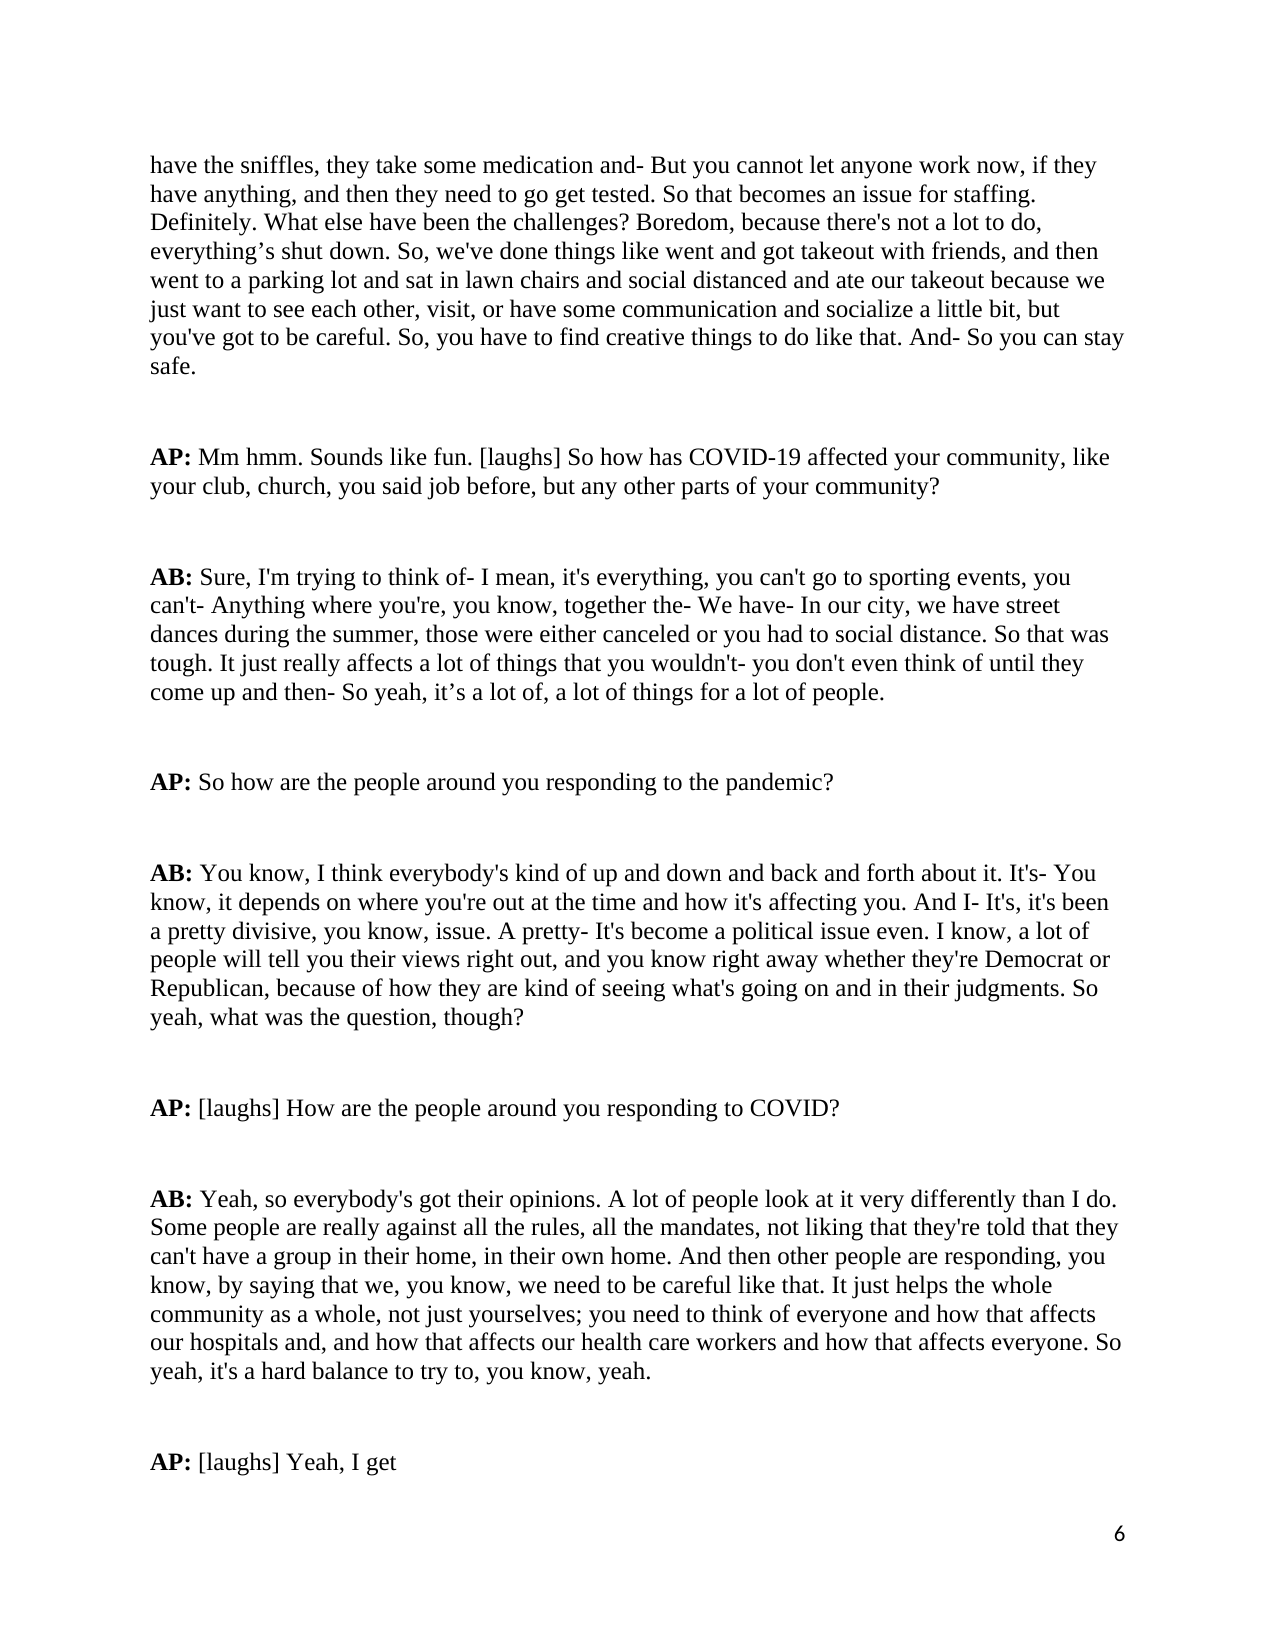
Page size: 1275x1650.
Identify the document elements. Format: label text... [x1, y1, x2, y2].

text AP: [laughs] Yeah, I get [150, 1447, 1125, 1476]
text AP: Mm hmm. Sounds like fun. [laughs] So how has COVID-19 affected your community, like your club, church, you said job before, but any other parts of your community? [150, 442, 1125, 499]
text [150, 150, 1125, 380]
text AP: [laughs] How are the people around you responding to COVID? [150, 1093, 1125, 1122]
text AP: So how are the people around you responding to the pandemic? [150, 767, 1125, 796]
text AB: Yeah, so everybody's got their opinions. A lot of people look at it very differently than I do. Some people are really against all the rules, all the mandates, not liking that they're told that they can't have a group in their home, in their own home. And then other people are responding, you know, by saying that we, you know, we need to be careful like that. It just helps the whole community as a whole, not just yourselves; you need to think of everyone and how that affects our hospitals and, and how that affects our health care workers and how that affects everyone. So yeah, it's a hard balance to try to, you know, yeah. [150, 1184, 1125, 1385]
text AB: You know, I think everybody's kind of up and down and back and forth about it. It's- You know, it depends on where you're out at the time and how it's affecting you. And I- It's, it's been a pretty divisive, you know, issue. A pretty- It's become a political issue even. I know, a lot of people will tell you their views right out, and you know right away whether they're Democrat or Republican, because of how they are kind of seeing what's going on and in their judgments. So yeah, what was the question, though? [150, 858, 1125, 1031]
text AB: Sure, I'm trying to think of- I mean, it's everything, you can't go to sporting events, you can't- Anything where you're, you know, together the- We have- In our city, we have street dances during the summer, those were either canceled or you had to social distance. So that was tough. It just really affects a lot of things that you wouldn't- you don't even think of until they come up and then- So yeah, it’s a lot of, a lot of things for a lot of people. [150, 562, 1125, 705]
